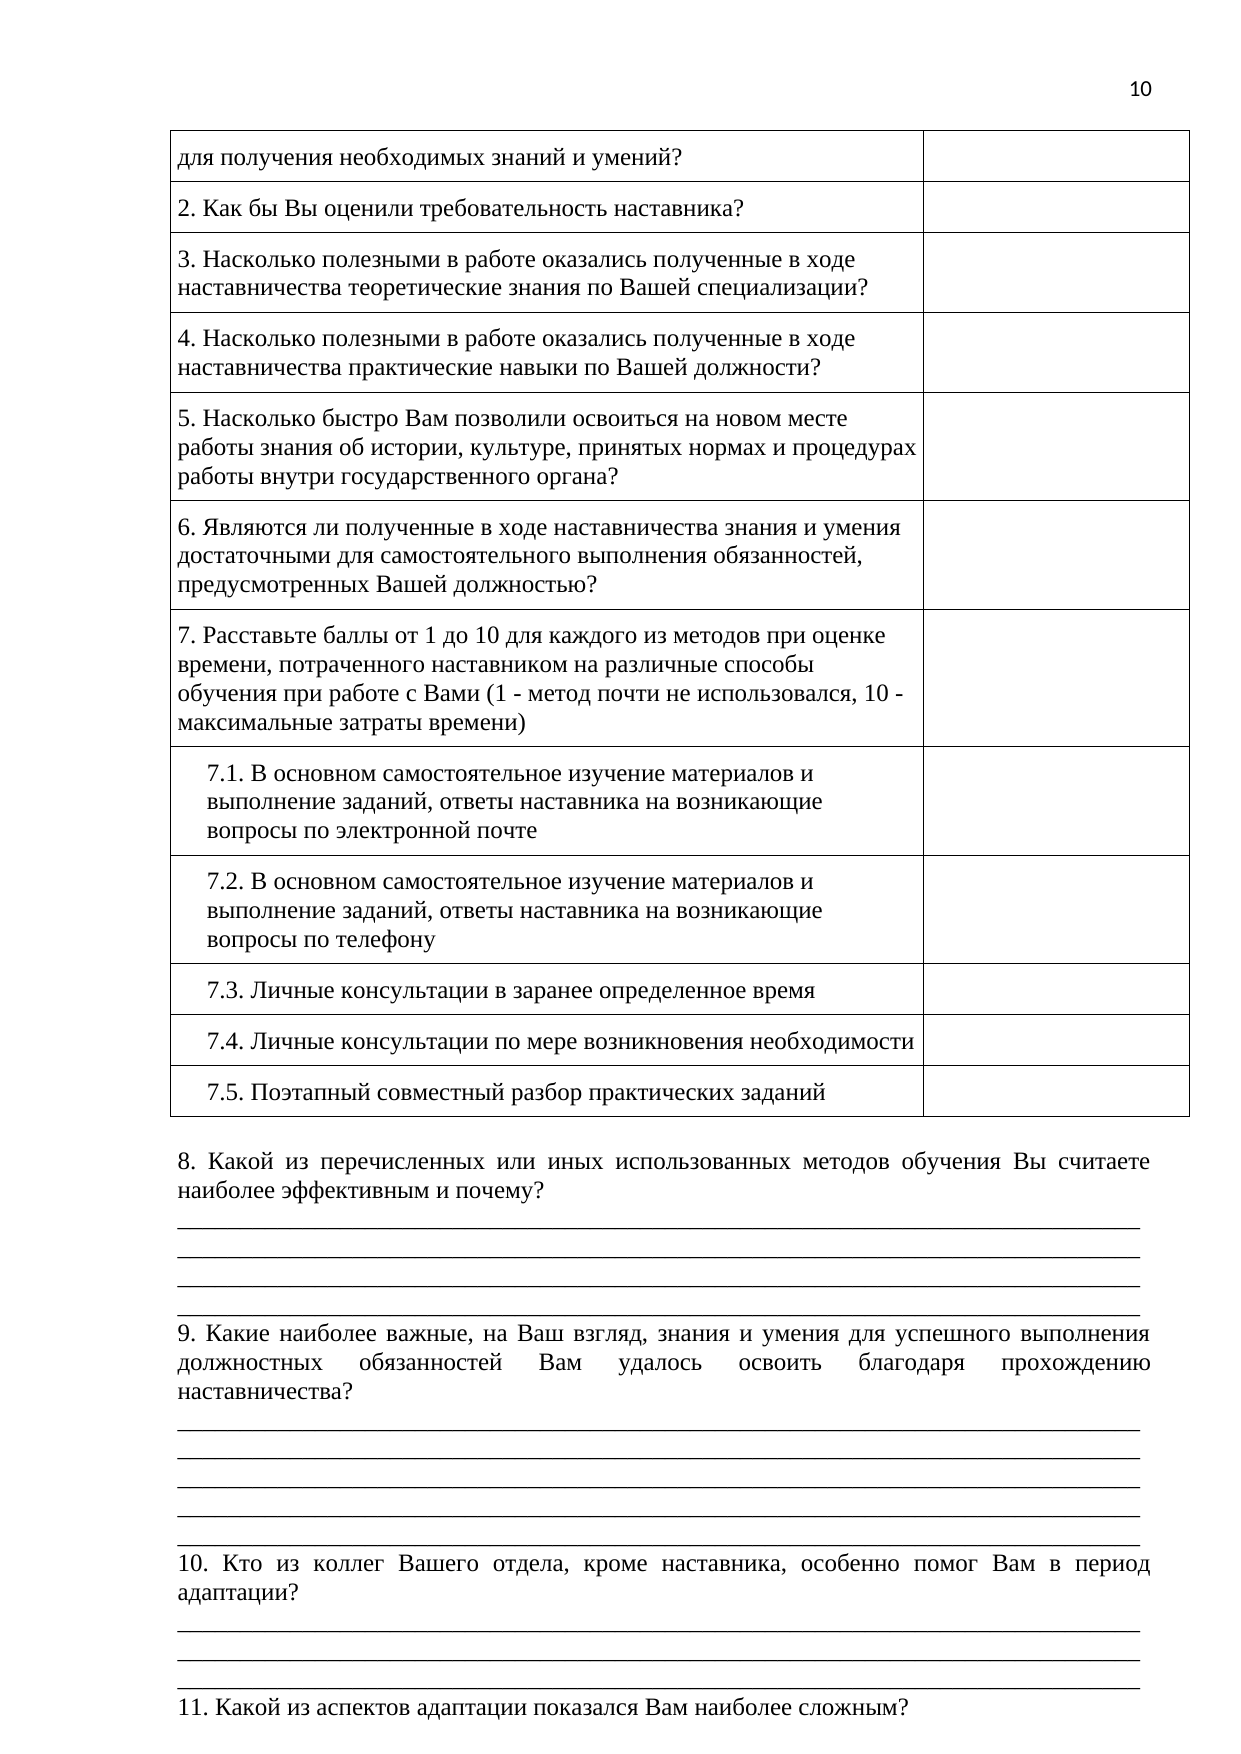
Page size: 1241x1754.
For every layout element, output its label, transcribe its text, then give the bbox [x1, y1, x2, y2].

table_cell [924, 747, 1189, 854]
table_cell [924, 233, 1189, 312]
text _____________________________________________________________________________ [177, 1405, 1152, 1433]
text _____________________________________________________________________________ [177, 1261, 1152, 1290]
table_cell [924, 1066, 1189, 1116]
text 9. Какие наиболее важные, на Ваш взгляд, знания и умения для успешного выполнения должностных обязанностей Вам удалось освоить благодаря прохождению наставничества? [177, 1318, 1152, 1405]
table_cell [924, 393, 1189, 500]
table_cell [924, 610, 1189, 746]
table_cell 2. Как бы Вы оценили требовательность наставника? [171, 182, 923, 232]
table_cell [924, 964, 1189, 1014]
text 10. Кто из коллег Вашего отдела, кроме наставника, особенно помог Вам в период адаптации? [177, 1548, 1152, 1606]
text 8. Какой из перечисленных или иных использованных методов обучения Вы считаете наиболее эффективным и почему? [177, 1146, 1152, 1203]
text _____________________________________________________________________________ [177, 1433, 1152, 1462]
table_cell 7.2. В основном самостоятельное изучение материалов и выполнение заданий, ответы наставника на возникающие вопросы по телефону [171, 856, 923, 963]
text 11. Какой из аспектов адаптации показался Вам наиболее сложным? [177, 1692, 1152, 1721]
table_cell [924, 856, 1189, 963]
text _____________________________________________________________________________ [177, 1290, 1152, 1318]
table_cell [924, 131, 1189, 181]
text _____________________________________________________________________________ [177, 1203, 1152, 1232]
table_cell 7.4. Личные консультации по мере возникновения необходимости [171, 1015, 923, 1065]
table_cell [924, 313, 1189, 392]
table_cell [171, 131, 923, 181]
text _____________________________________________________________________________ [177, 1520, 1152, 1548]
table_cell 7.5. Поэтапный совместный разбор практических заданий [171, 1066, 923, 1116]
table_cell 4. Насколько полезными в работе оказались полученные в ходе наставничества практические навыки по Вашей должности? [171, 313, 923, 392]
table_cell 3. Насколько полезными в работе оказались полученные в ходе наставничества теоретические знания по Вашей специализации? [171, 233, 923, 312]
table_cell 6. Являются ли полученные в ходе наставничества знания и умения достаточными для самостоятельного выполнения обязанностей, предусмотренных Вашей должностью? [171, 501, 923, 609]
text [177, 1606, 1152, 1635]
text _____________________________________________________________________________ [177, 1232, 1152, 1261]
table_cell 7. Расставьте баллы от 1 до 10 для каждого из методов при оценке времени, потраченного наставником на различные способы обучения при работе с Вами (1 - метод почти не использовался, 10 - максимальные затраты времени) [171, 610, 923, 746]
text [177, 1635, 1152, 1663]
text _____________________________________________________________________________ [177, 1491, 1152, 1520]
text _____________________________________________________________________________ [177, 1462, 1152, 1491]
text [177, 1663, 1152, 1692]
table_cell 7.3. Личные консультации в заранее определенное время [171, 964, 923, 1014]
table_cell [924, 182, 1189, 232]
table_cell 5. Насколько быстро Вам позволили освоиться на новом месте работы знания об истории, культуре, принятых нормах и процедурах работы внутри государственного органа? [171, 393, 923, 500]
table_cell [924, 501, 1189, 609]
table_cell [924, 1015, 1189, 1065]
table_cell 7.1. В основном самостоятельное изучение материалов и выполнение заданий, ответы наставника на возникающие вопросы по электронной почте [171, 747, 923, 854]
